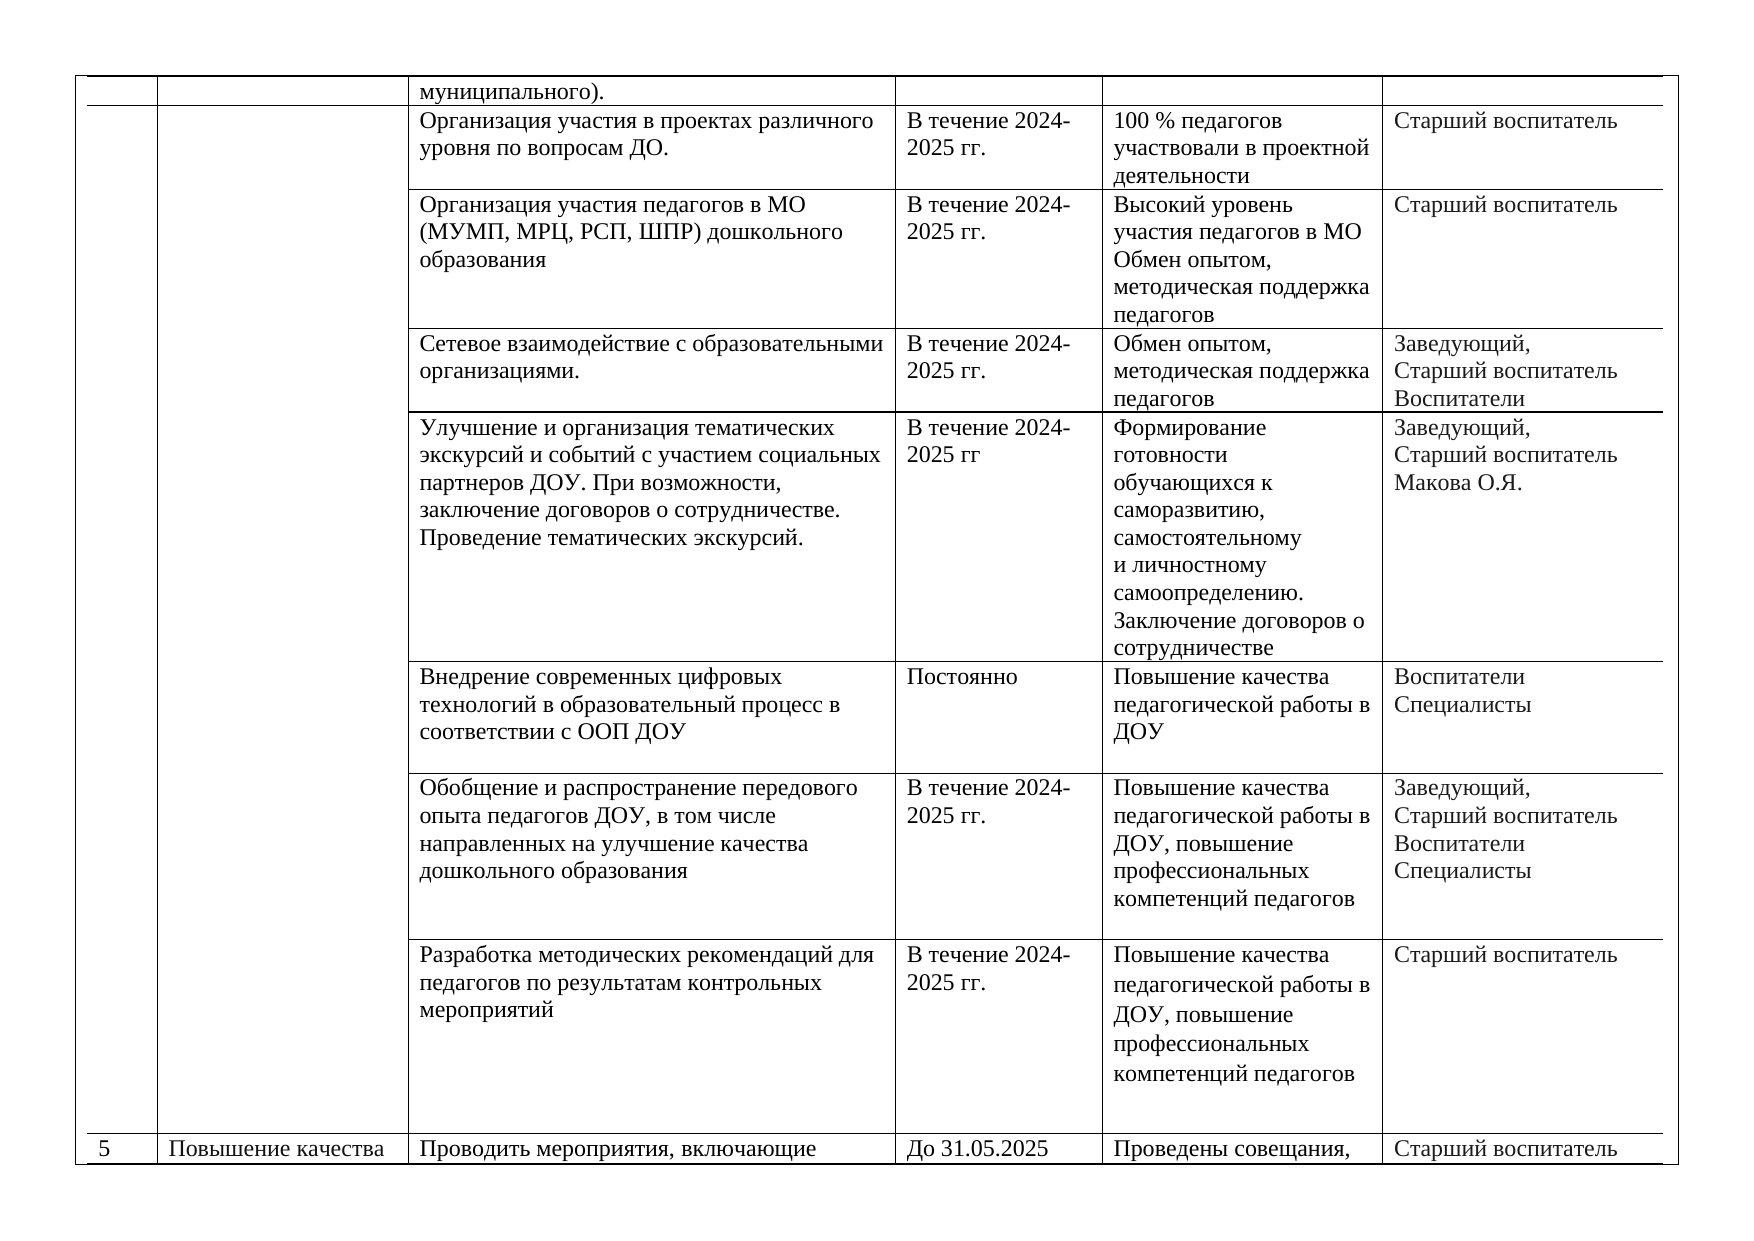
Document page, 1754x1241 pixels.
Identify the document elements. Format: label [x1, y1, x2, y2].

table_header [409, 774, 895, 939]
table_header [1103, 1134, 1382, 1163]
table_header [158, 1134, 408, 1163]
table_header [76, 76, 157, 1164]
table_header [896, 1134, 1102, 1163]
table_header [896, 662, 1102, 773]
table_header [896, 774, 1102, 939]
table_header [1103, 413, 1382, 661]
table_header [158, 77, 408, 105]
table_header [896, 940, 1102, 1133]
table_header [896, 413, 1102, 661]
table_header [1383, 76, 1678, 1164]
table_header [896, 190, 1102, 328]
table_header [409, 940, 895, 1133]
table_header [409, 190, 895, 328]
table_header [409, 662, 895, 773]
table_header [409, 329, 895, 411]
table_header [896, 329, 1102, 411]
table_header [1103, 77, 1382, 105]
table_header [1139, 396, 1144, 405]
table_header [409, 77, 895, 105]
table_header [1103, 190, 1382, 328]
table_header [896, 106, 1102, 189]
table_header [158, 106, 408, 1133]
table_header [896, 77, 1102, 105]
table_header [1103, 106, 1382, 189]
table_header [1103, 662, 1382, 773]
table_header [1103, 329, 1382, 411]
table_header [1103, 774, 1382, 939]
table_header [409, 413, 895, 661]
table_header [409, 106, 895, 189]
table_header [409, 1134, 895, 1163]
table_header [1103, 940, 1382, 1133]
